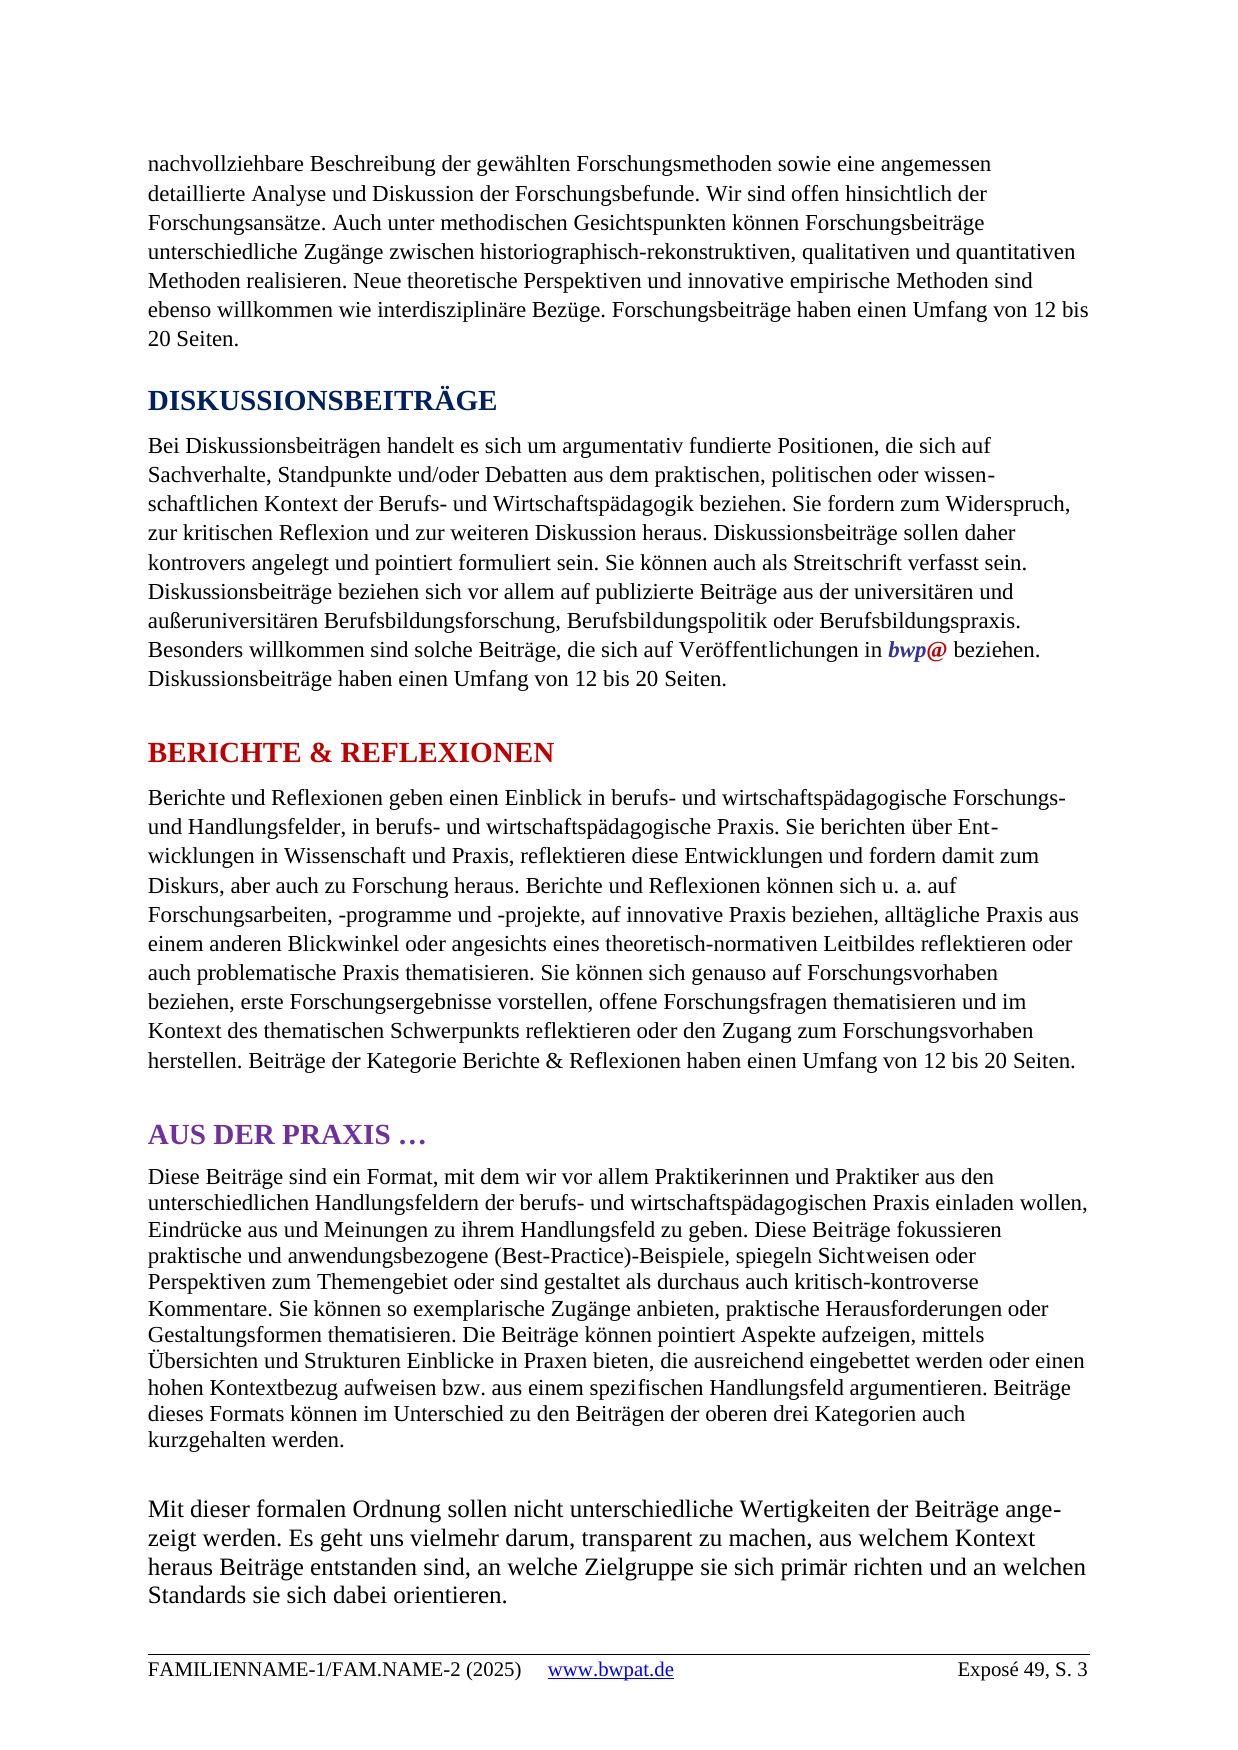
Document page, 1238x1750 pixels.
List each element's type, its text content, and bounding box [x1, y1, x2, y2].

subtitle AUS DER PRAXIS … [148, 1117, 1090, 1150]
text Mit dieser formalen Ordnung sollen nicht unterschiedliche Wertigkeiten der Beiträge angezeigt werden. Es geht uns vielmehr darum, transparent zu machen, aus welchem Kontext heraus Beiträge entstanden sind, an welche Zielgruppe sie sich primär richten und an welchen Standards sie sich dabei orientieren. [148, 1494, 1090, 1609]
subtitle BERICHTE & REFLEXIONEN [148, 735, 1090, 769]
subtitle DISKUSSIONSBEITRÄGE [148, 383, 1090, 417]
text Berichte und Reflexionen geben einen Einblick in berufs- und wirtschaftspädagogische Forschungs- und Handlungsfelder, in berufs- und wirtschaftspädagogische Praxis. Sie berichten über Entwicklungen in Wissenschaft und Praxis, reflektieren diese Entwicklungen und fordern damit zum Diskurs, aber auch zu Forschung heraus. Berichte und Reflexionen können sich u. a. auf Forschungsarbeiten, -programme und -projekte, auf innovative Praxis beziehen, alltägliche Praxis aus einem anderen Blickwinkel oder angesichts eines theoretisch-normativen Leitbildes reflektieren oder auch problematische Praxis thematisieren. Sie können sich genauso auf Forschungsvorhaben beziehen, erste Forschungsergebnisse vorstellen, offene Forschungsfragen thematisieren und im Kontext des thematischen Schwerpunkts reflektieren oder den Zugang zum Forschungsvorhaben herstellen. Beiträge der Kategorie Berichte & Reflexionen haben einen Umfang von 12 bis 20 Seiten. [148, 781, 1090, 1073]
text Bei Diskussionsbeiträgen handelt es sich um argumentativ fundierte Positionen, die sich auf Sachverhalte, Standpunkte und/oder Debatten aus dem praktischen, politischen oder wissenschaftlichen Kontext der Berufs- und Wirtschaftspädagogik beziehen. Sie fordern zum Widerspruch, zur kritischen Reflexion und zur weiteren Diskussion heraus. Diskussionsbeiträge sollen daher kontrovers angelegt und pointiert formuliert sein. Sie können auch als Streitschrift verfasst sein. Diskussionsbeiträge beziehen sich vor allem auf publizierte Beiträge aus der universitären und außeruniversitären Berufsbildungsforschung, Berufsbildungspolitik oder Berufsbildungspraxis. Besonders willkommen sind solche Beiträge, die sich auf Veröffentlichungen in bwp@ beziehen. Diskussionsbeiträge haben einen Umfang von 12 bis 20 Seiten. [148, 429, 1090, 692]
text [148, 148, 1090, 352]
text Diese Beiträge sind ein Format, mit dem wir vor allem Praktikerinnen und Praktiker aus den unterschiedlichen Handlungsfeldern der berufs- und wirtschaftspädagogischen Praxis einladen wollen, Eindrücke aus und Meinungen zu ihrem Handlungsfeld zu geben. Diese Beiträge fokussieren praktische und anwendungsbezogene (Best-Practice)-Beispiele, spiegeln Sichtweisen oder Perspektiven zum Themengebiet oder sind gestaltet als durchaus auch kritisch-kontroverse Kommentare. Sie können so exemplarische Zugänge anbieten, praktische Herausforderungen oder Gestaltungsformen thematisieren. Die Beiträge können pointiert Aspekte aufzeigen, mittels Übersichten und Strukturen Einblicke in Praxen bieten, die ausreichend eingebettet werden oder einen hohen Kontextbezug aufweisen bzw. aus einem spezifischen Handlungsfeld argumentieren. Beiträge dieses Formats können im Unterschied zu den Beiträgen der oberen drei Kategorien auch kurzgehalten werden. [148, 1163, 1090, 1482]
